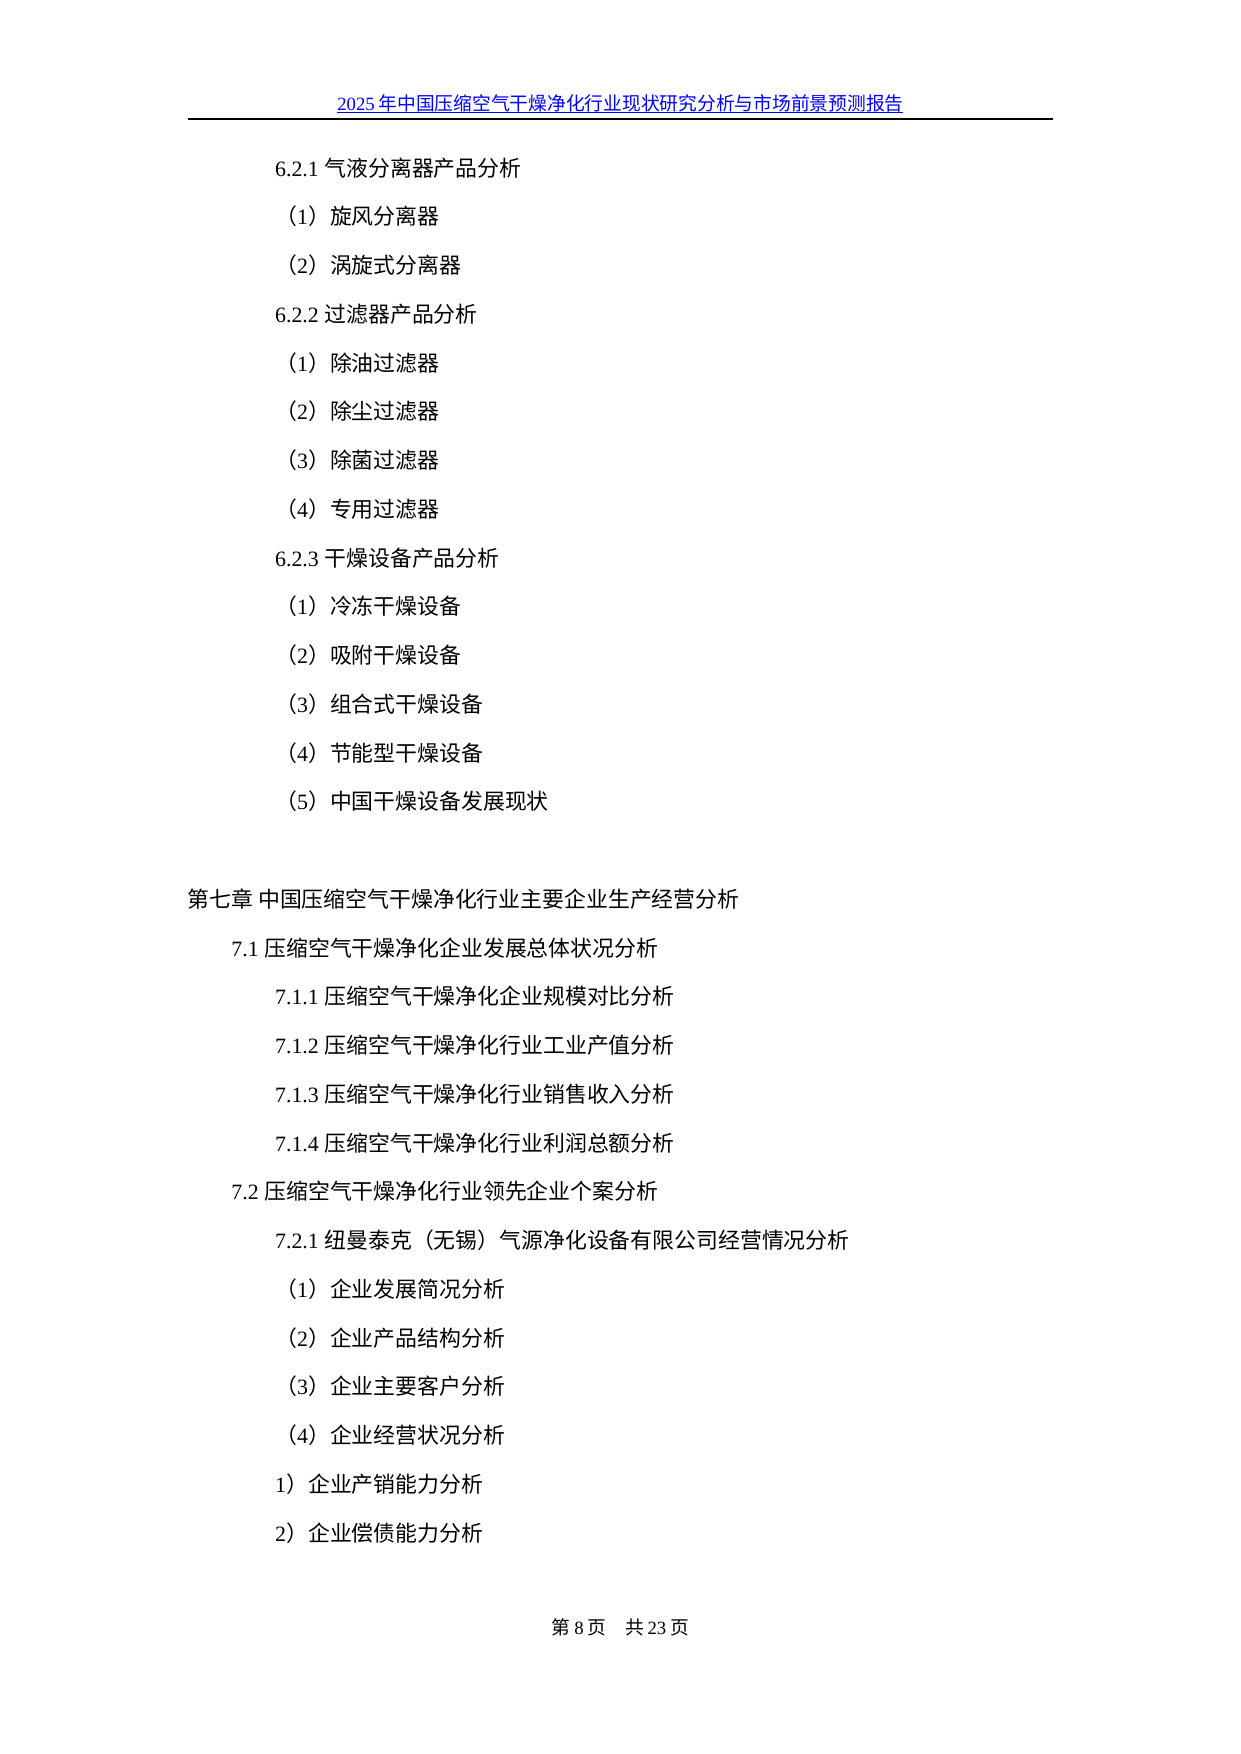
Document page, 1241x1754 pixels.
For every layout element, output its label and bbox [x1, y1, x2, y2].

text [187, 150, 1053, 1548]
